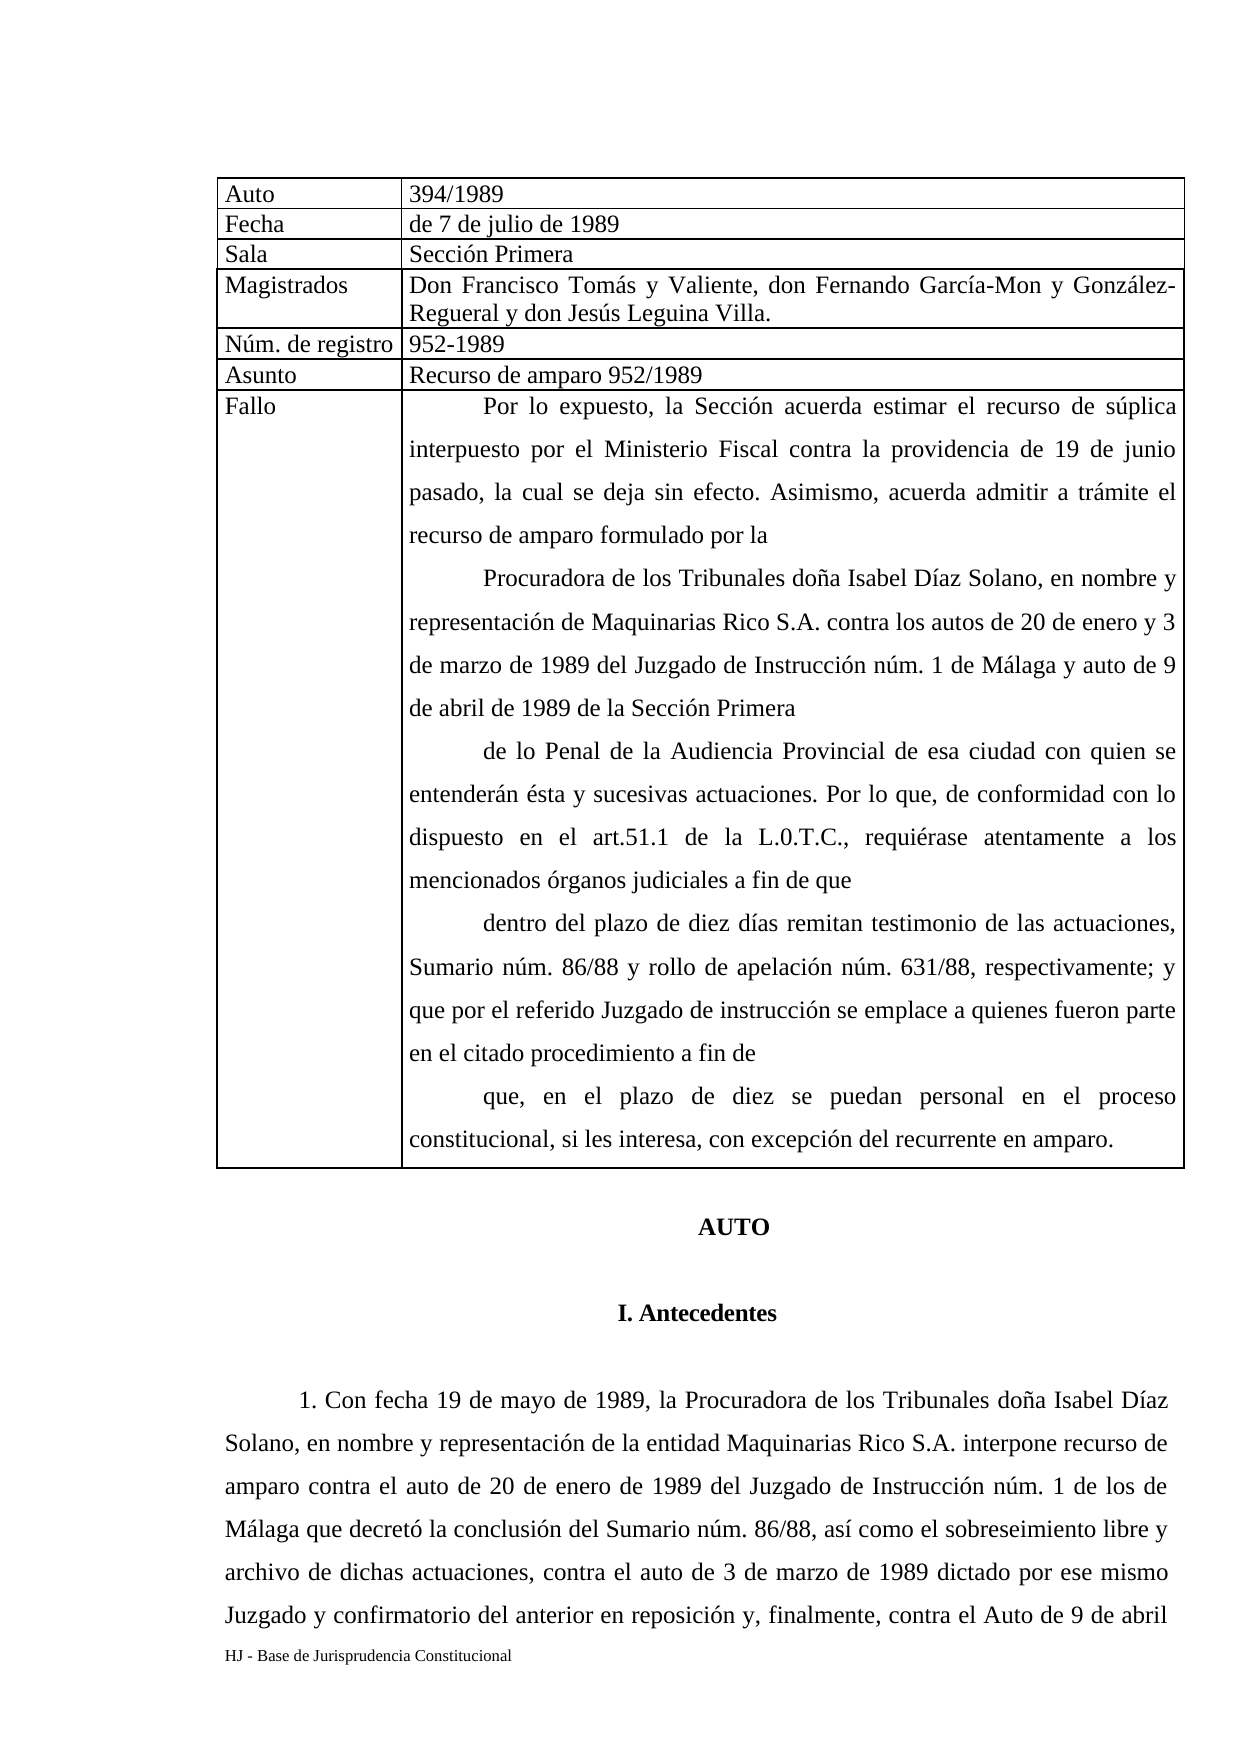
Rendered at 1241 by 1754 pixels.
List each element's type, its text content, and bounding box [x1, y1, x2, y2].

table_cell Por lo expuesto, la Sección acuerda estimar el recurso de súplica interpuesto por el Ministerio Fiscal contra la providencia de 19 de junio pasado, la cual se deja sin efecto. Asimismo, acuerda admitir a trámite el recurso de amparo formulado por la Procuradora de los Tribunales doña Isabel Díaz Solano, en nombre y representación de Maquinarias Rico S.A. contra los autos de 20 de enero y 3 de marzo de 1989 del Juzgado de Instrucción núm. 1 de Málaga y auto de 9 de abril de 1989 de la Sección Primera de lo Penal de la Audiencia Provincial de esa ciudad con quien se entenderán ésta y sucesivas actuaciones. Por lo que, de conformidad con lo dispuesto en el art.51.1 de la L.0.T.C., requiérase atentamente a los mencionados órganos judiciales a fin de que dentro del plazo de diez días remitan testimonio de las actuaciones, Sumario núm. 86/88 y rollo de apelación núm. 631/88, respectivamente; y que por el referido Juzgado de instrucción se emplace a quienes fueron parte en el citado procedimiento a fin de que, en el plazo de diez se puedan personal en el proceso constitucional, si les interesa, con excepción del recurrente en amparo. [403, 391, 1183, 1167]
table_cell 952-1989 [403, 329, 1183, 358]
table_cell Sección Primera [402, 240, 1184, 268]
table_cell Don Francisco Tomás y Valiente, don Fernando García-Mon y González-Regueral y don Jesús Leguina Villa. [403, 270, 1183, 327]
text I. Antecedentes [224, 1298, 1169, 1327]
table_header Auto [218, 179, 401, 207]
table_cell Fecha [218, 209, 401, 238]
table_header 394/1989 [402, 179, 1184, 207]
table_cell Magistrados [218, 270, 401, 327]
text AUTO [224, 1212, 1169, 1241]
table_cell Fallo [218, 391, 401, 1167]
table_cell Sala [218, 240, 401, 268]
table_cell Núm. de registro [218, 329, 401, 358]
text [224, 1385, 1169, 1629]
table_cell de 7 de julio de 1989 [402, 209, 1184, 238]
table_cell Asunto [218, 360, 401, 389]
table_cell Recurso de amparo 952/1989 [403, 360, 1183, 389]
